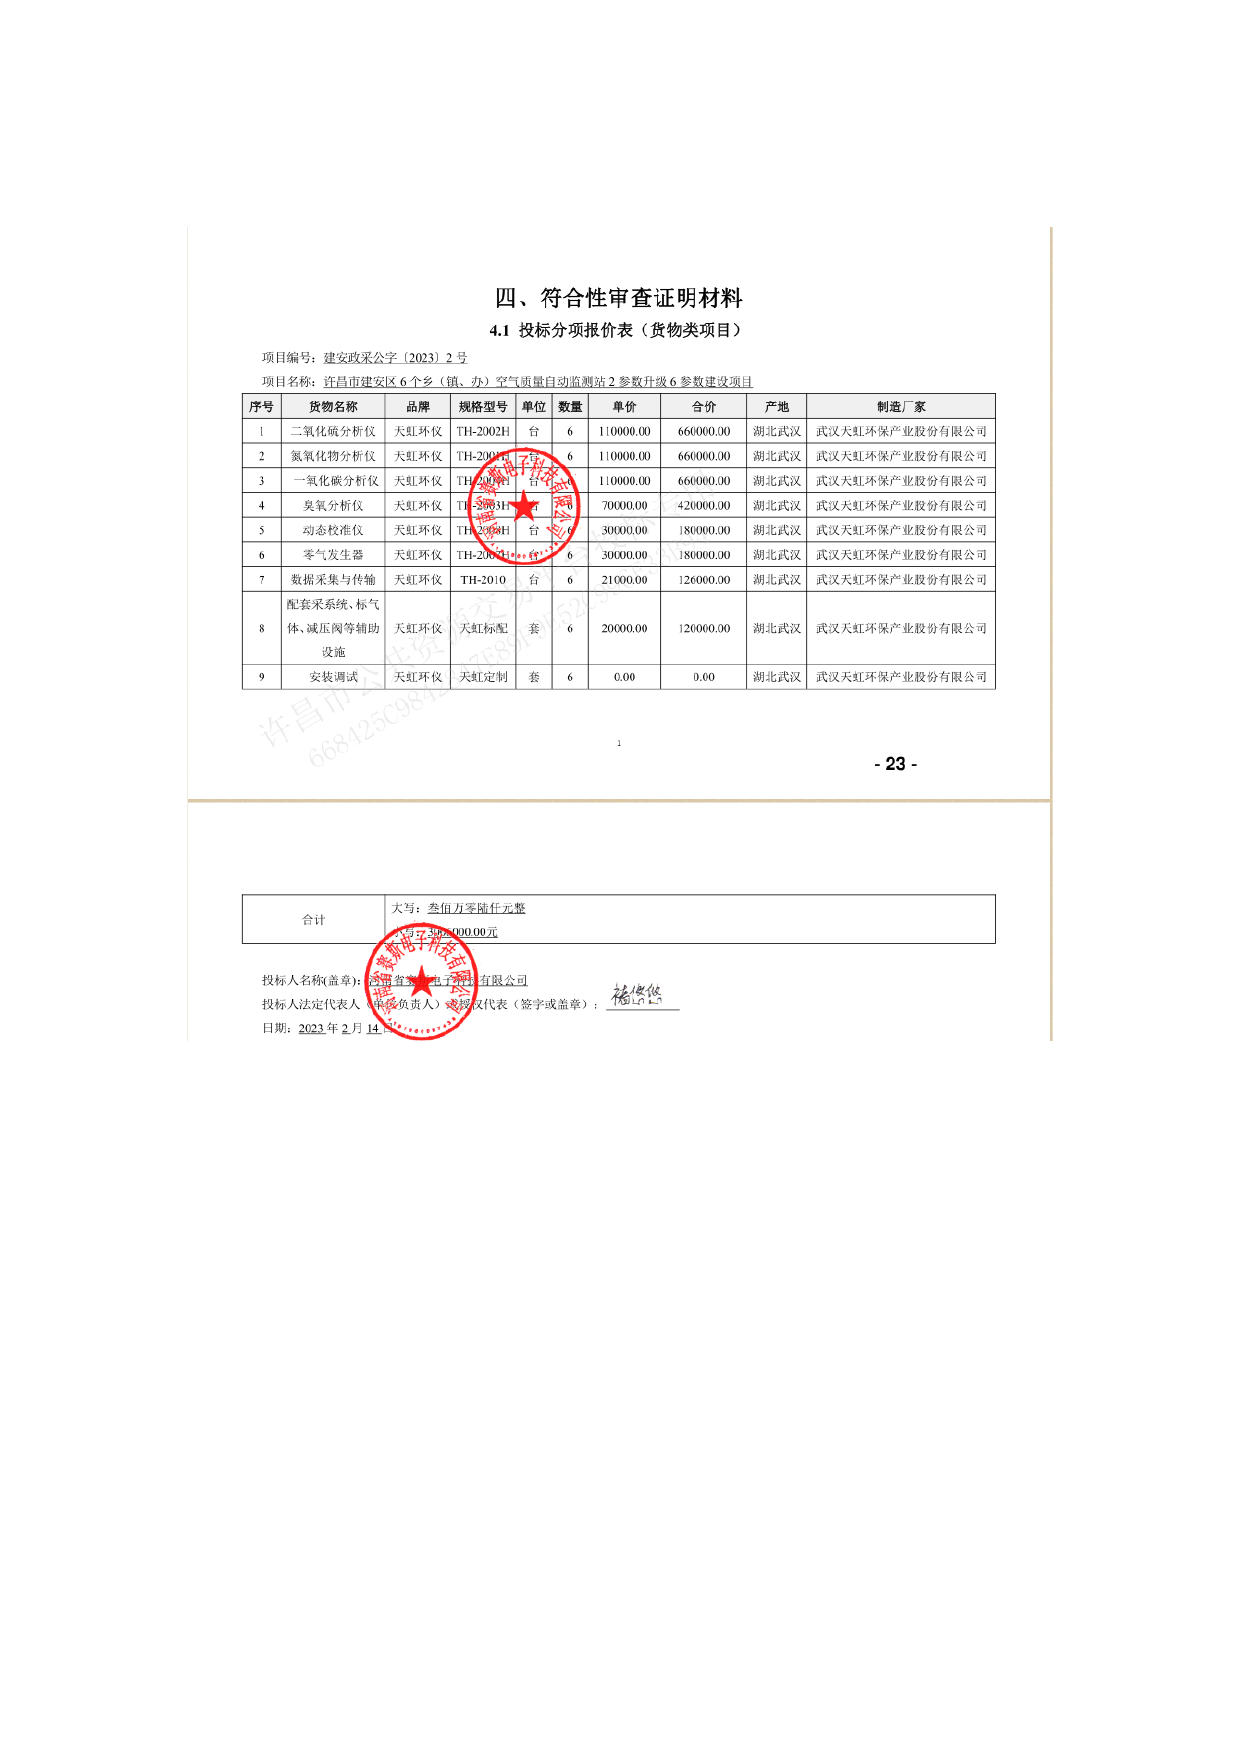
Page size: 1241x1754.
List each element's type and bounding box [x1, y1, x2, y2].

picture [187, 227, 1053, 1041]
